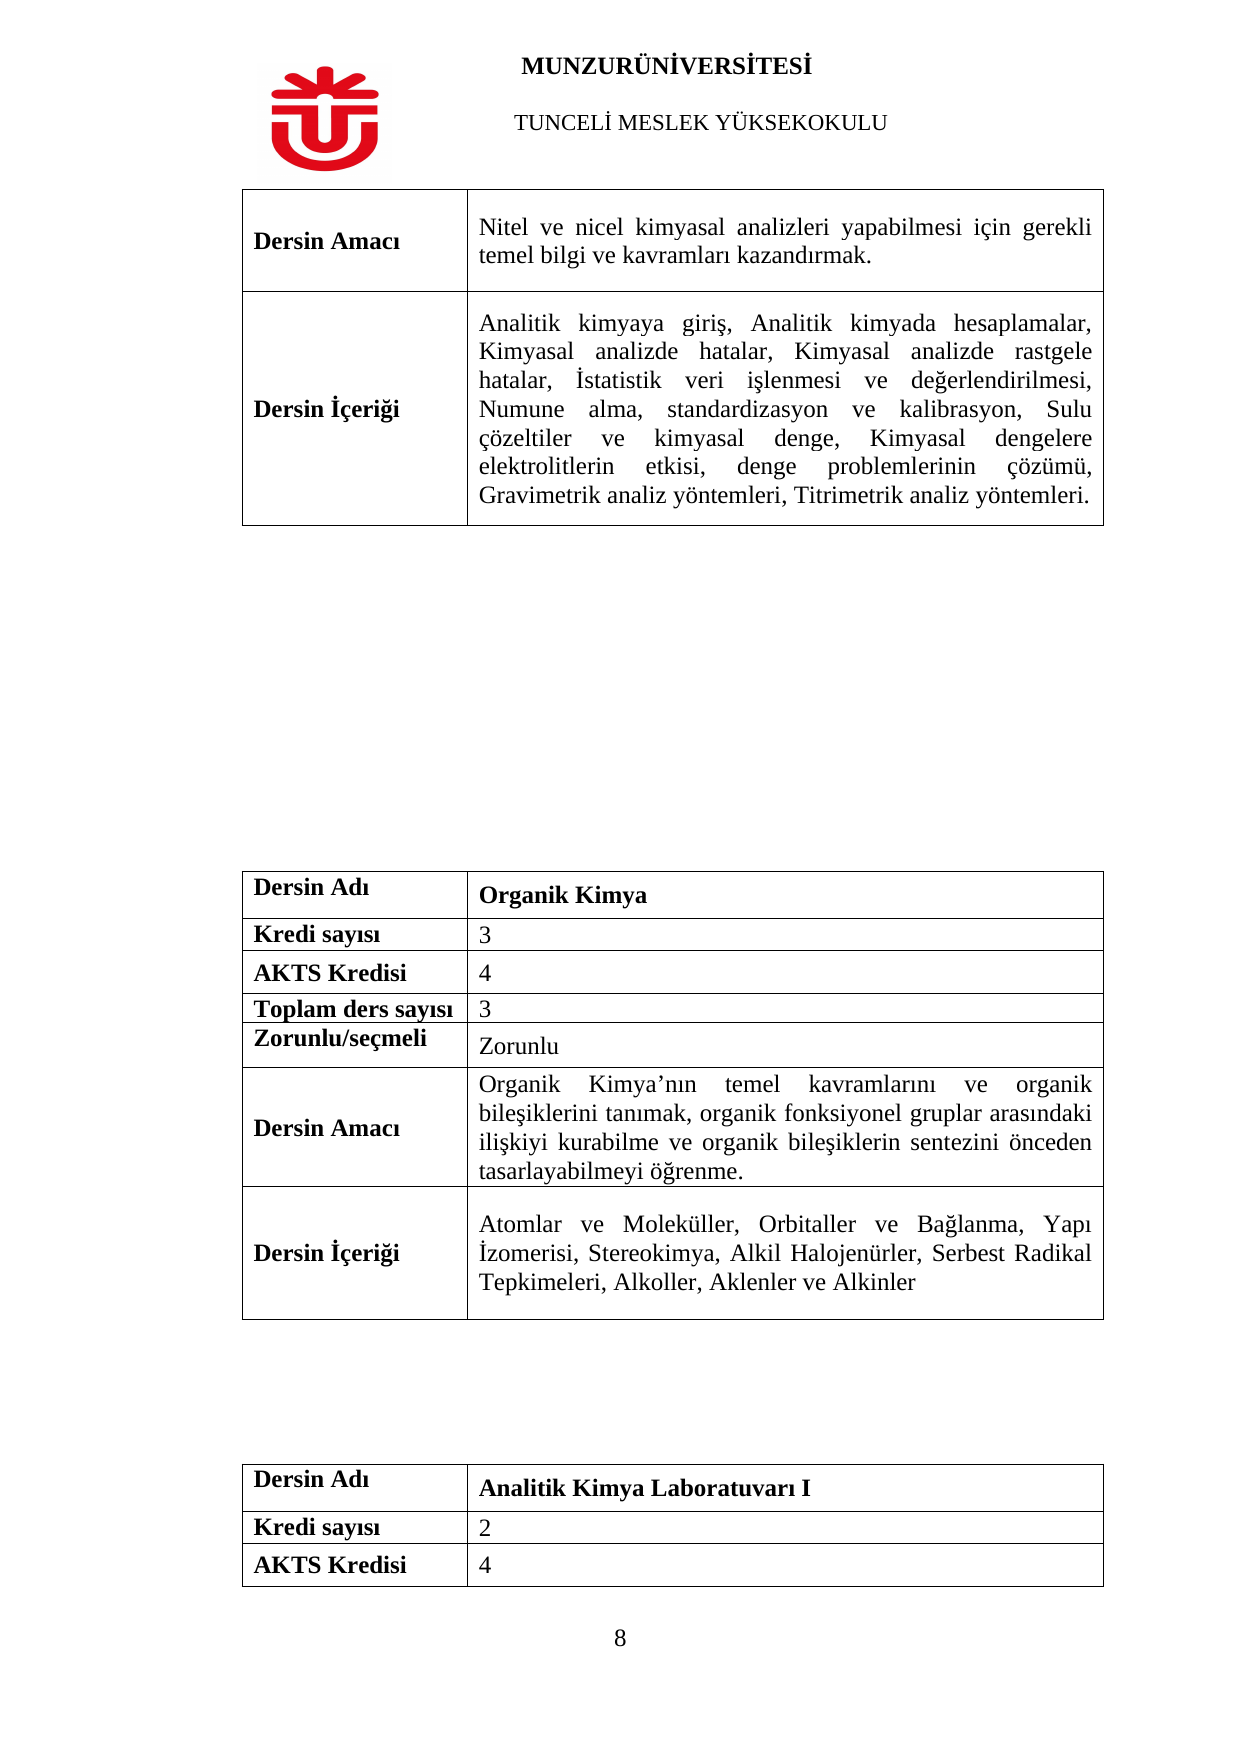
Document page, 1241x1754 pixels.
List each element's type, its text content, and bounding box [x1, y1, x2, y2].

picture [257, 63, 392, 184]
table_cell Atomlar ve Moleküller, Orbitaller ve Bağlanma, Yapı İzomerisi, Stereokimya, Alkil Halojenürler, Serbest Radikal Tepkimeleri, Alkoller, Aklenler ve Alkinler [468, 1187, 1103, 1319]
table_header Dersin Adı [243, 872, 467, 918]
table_header Organik Kimya [468, 872, 1103, 918]
table_cell Kredi sayısı [243, 919, 467, 950]
table_cell Nitel ve nicel kimyasal analizleri yapabilmesi için gerekli temel bilgi ve kavramları kazandırmak. [468, 190, 1103, 291]
table_cell 4 [468, 951, 1103, 993]
table_cell Dersin İçeriği [243, 292, 467, 525]
table_cell Dersin Amacı [243, 1068, 467, 1186]
table_cell Toplam ders sayısı [243, 994, 467, 1022]
table_cell 4 [468, 1544, 1103, 1586]
table_header Analitik Kimya Laboratuvarı I [468, 1465, 1103, 1511]
table_cell Kredi sayısı [243, 1512, 467, 1543]
table_cell Organik Kimya’nın temel kavramlarını ve organik bileşiklerini tanımak, organik fonksiyonel gruplar arasındaki ilişkiyi kurabilme ve organik bileşiklerin sentezini önceden tasarlayabilmeyi öğrenme. [468, 1068, 1103, 1186]
table_cell Analitik kimyaya giriş, Analitik kimyada hesaplamalar, Kimyasal analizde hatalar, Kimyasal analizde rastgele hatalar, İstatistik veri işlenmesi ve değerlendirilmesi, Numune alma, standardizasyon ve kalibrasyon, Sulu çözeltiler ve kimyasal denge, Kimyasal dengelere elektrolitlerin etkisi, denge problemlerinin çözümü, Gravimetrik analiz yöntemleri, Titrimetrik analiz yöntemleri. [468, 292, 1103, 525]
table_cell Dersin Amacı [243, 190, 467, 291]
table_header Dersin Adı [243, 1465, 467, 1511]
table_cell 3 [468, 994, 1103, 1022]
table_cell 2 [468, 1512, 1103, 1543]
table_cell Dersin İçeriği [243, 1187, 467, 1319]
table_cell 3 [468, 919, 1103, 950]
table_cell Zorunlu/seçmeli [243, 1023, 467, 1067]
table_cell Zorunlu [468, 1023, 1103, 1067]
table_cell AKTS Kredisi [243, 951, 467, 993]
table_cell AKTS Kredisi [243, 1544, 467, 1586]
